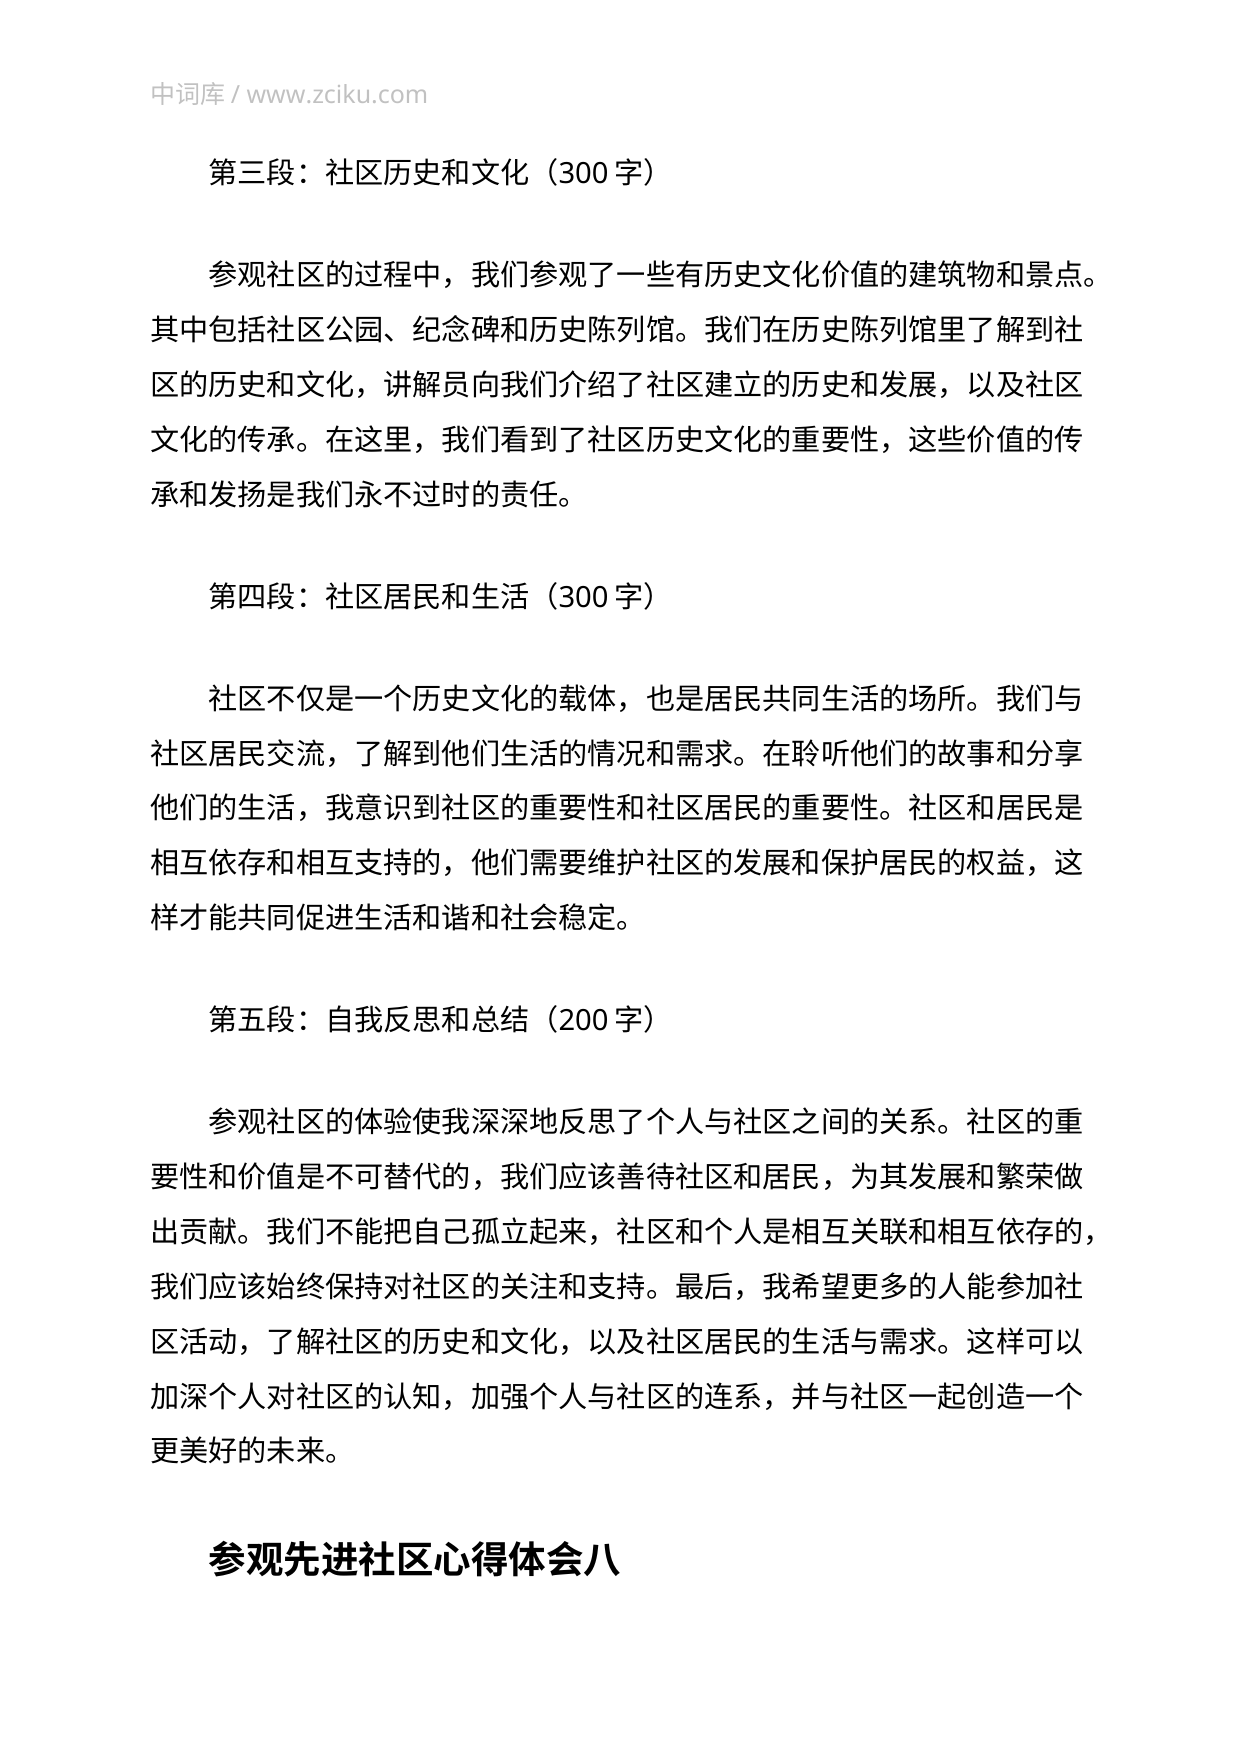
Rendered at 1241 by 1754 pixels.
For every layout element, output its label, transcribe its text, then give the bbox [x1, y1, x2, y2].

text 第五段：自我反思和总结（200字） [150, 997, 1090, 1039]
text 社区不仅是一个历史文化的载体，也是居民共同生活的场所。我们与社区居民交流，了解到他们生活的情况和需求。在聆听他们的故事和分享他们的生活，我意识到社区的重要性和社区居民的重要性。社区和居民是相互依存和相互支持的，他们需要维护社区的发展和保护居民的权益，这样才能共同促进生活和谐和社会稳定。 [150, 675, 1090, 937]
text 第三段：社区历史和文化（300字） [150, 150, 1090, 192]
text 参观先进社区心得体会八 [150, 1530, 1090, 1584]
text 第四段：社区居民和生活（300字） [150, 573, 1090, 616]
text 参观社区的过程中，我们参观了一些有历史文化价值的建筑物和景点。其中包括社区公园、纪念碑和历史陈列馆。我们在历史陈列馆里了解到社区的历史和文化，讲解员向我们介绍了社区建立的历史和发展，以及社区文化的传承。在这里，我们看到了社区历史文化的重要性，这些价值的传承和发扬是我们永不过时的责任。 [150, 252, 1090, 514]
text 参观社区的体验使我深深地反思了个人与社区之间的关系。社区的重要性和价值是不可替代的，我们应该善待社区和居民，为其发展和繁荣做出贡献。我们不能把自己孤立起来，社区和个人是相互关联和相互依存的，我们应该始终保持对社区的关注和支持。最后，我希望更多的人能参加社区活动，了解社区的历史和文化，以及社区居民的生活与需求。这样可以加深个人对社区的认知，加强个人与社区的连系，并与社区一起创造一个更美好的未来。 [150, 1099, 1090, 1470]
